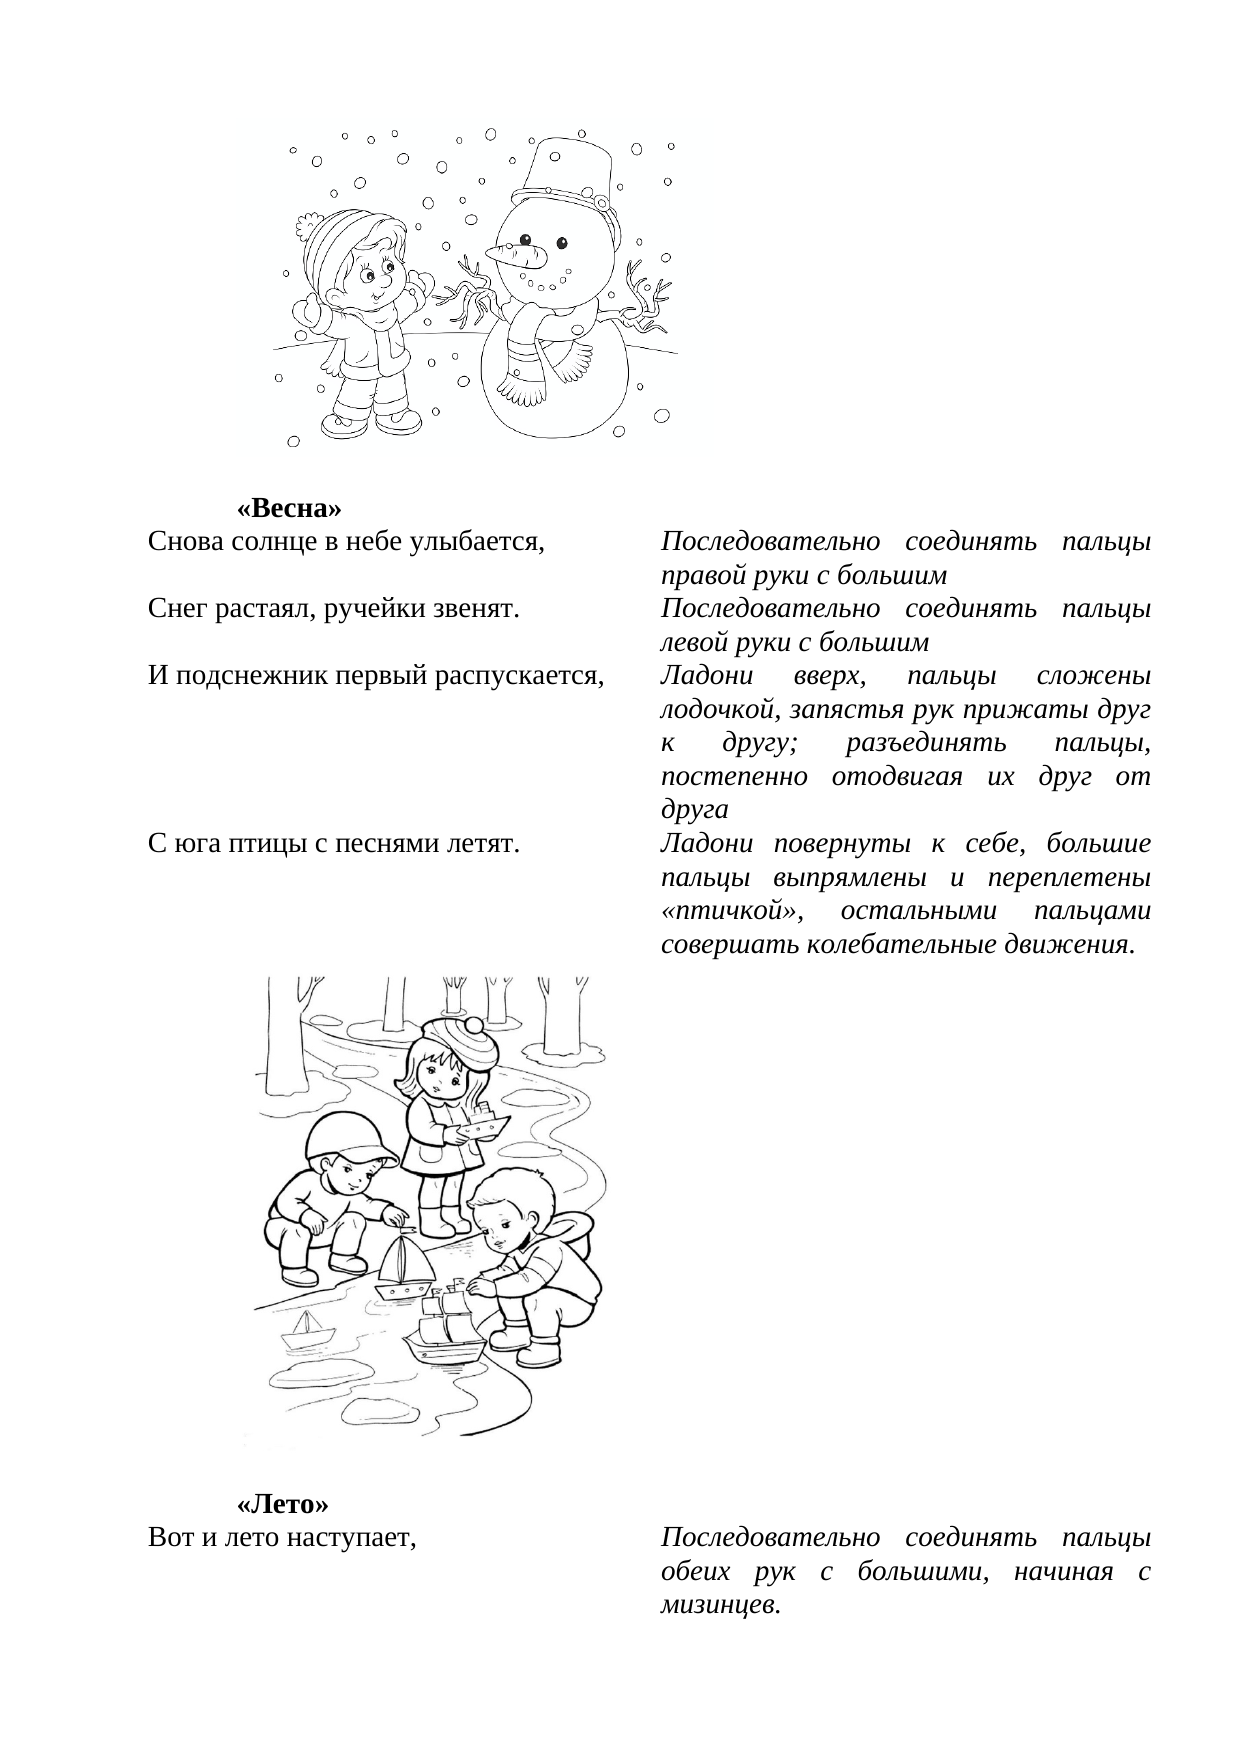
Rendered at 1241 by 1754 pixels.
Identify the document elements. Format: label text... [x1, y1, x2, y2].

table_cell Ладони вверх, пальцы сложены лодочкой, запястья рук прижаты друг к другу; разъединять пальцы, постепенно отодвигая их друг от друга [650, 658, 1163, 825]
text «Лето» [148, 1486, 1152, 1519]
picture [236, 118, 715, 457]
picture [236, 959, 628, 1453]
text «Весна» [148, 490, 1152, 523]
table_header Снова солнце в небе улыбается, [136, 523, 649, 590]
table_header Последовательно соединять пальцы обеих рук с большими, начиная с мизинцев. [650, 1519, 1163, 1620]
table_cell Последовательно соединять пальцы левой руки с большим [650, 590, 1163, 657]
table_cell Ладони повернуты к себе, большие пальцы выпрямлены и переплетены «птичкой», остальными пальцами совершать колебательные движения. [650, 825, 1163, 959]
table_cell И подснежник первый распускается, [136, 658, 649, 825]
table_header Вот и лето наступает, [136, 1519, 649, 1620]
table_cell С юга птицы с песнями летят. [136, 825, 649, 959]
table_cell Снег растаял, ручейки звенят. [136, 590, 649, 657]
table_header Последовательно соединять пальцы правой руки с большим [650, 523, 1163, 590]
